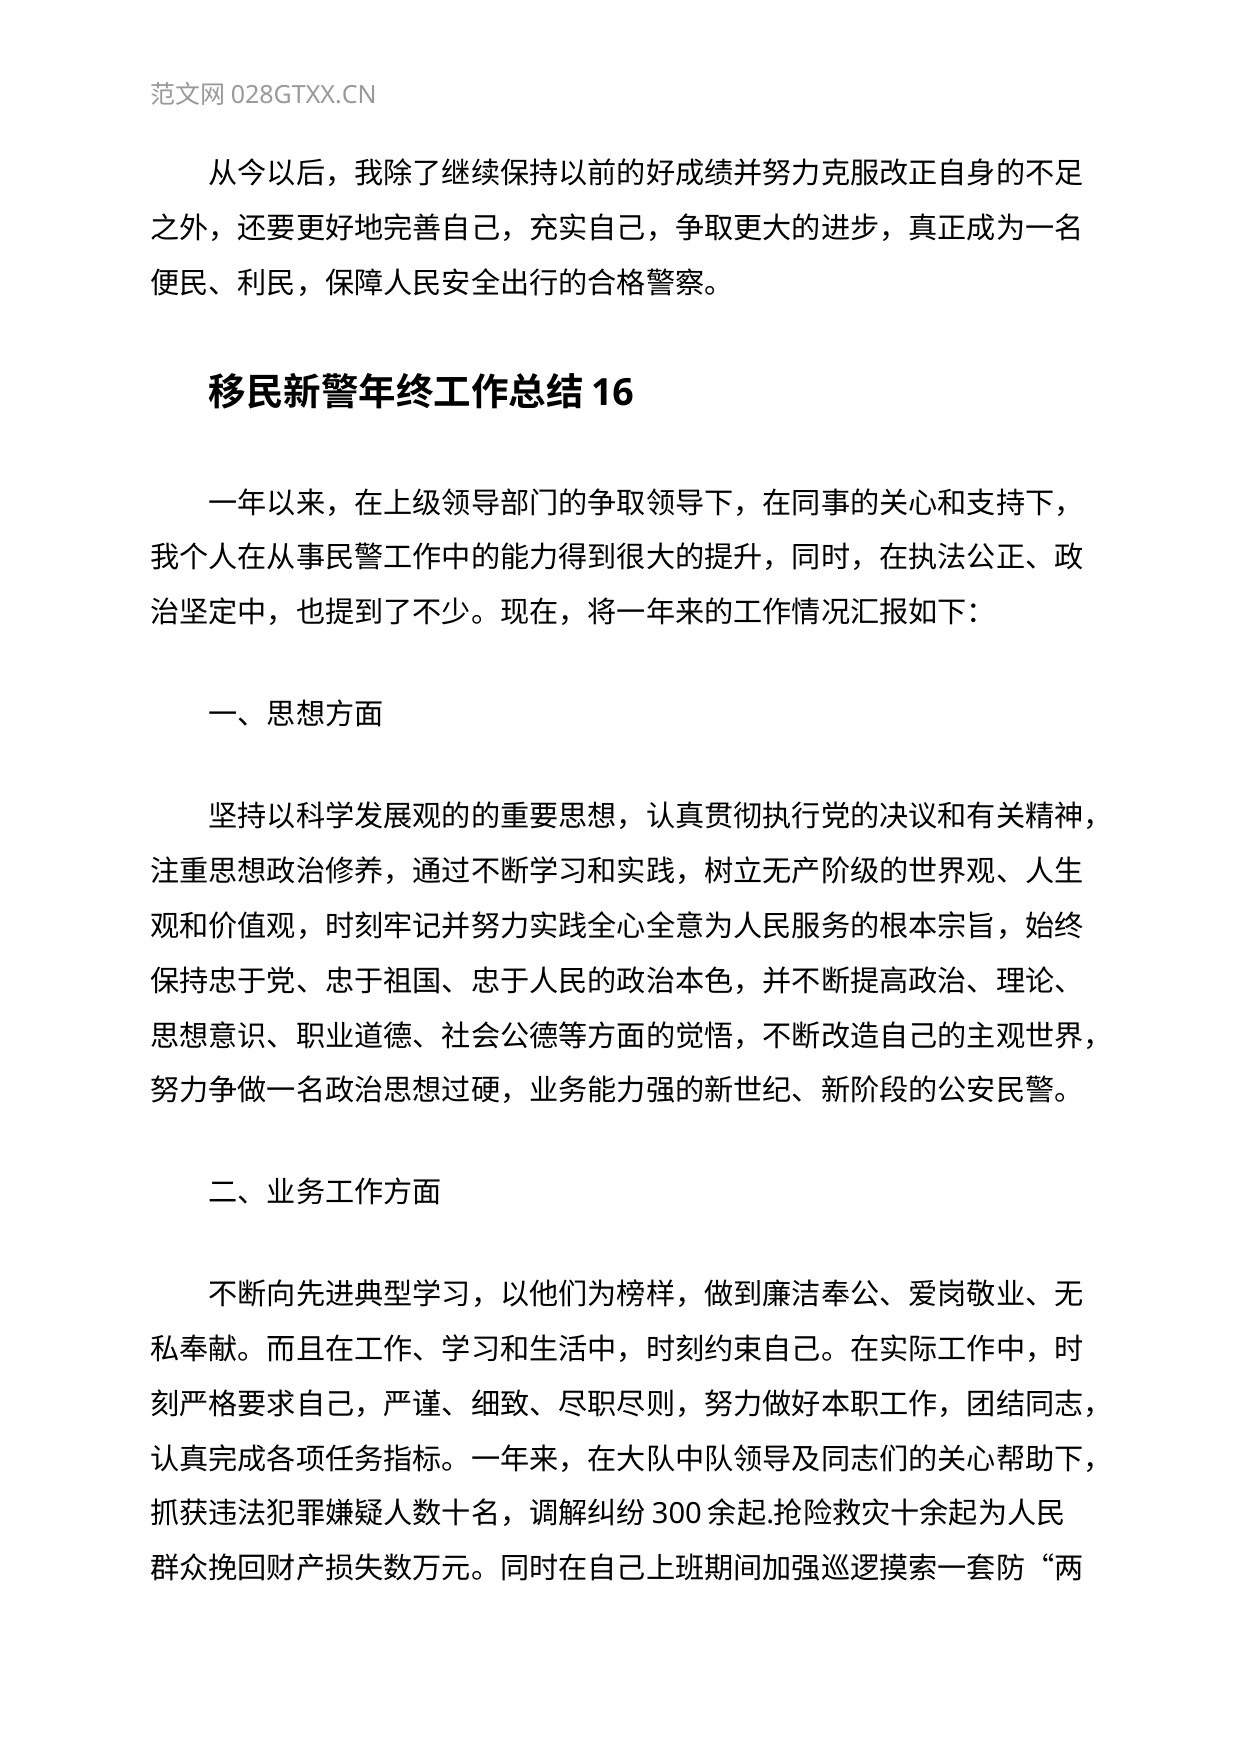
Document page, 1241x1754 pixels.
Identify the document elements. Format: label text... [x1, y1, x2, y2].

text 一年以来，在上级领导部门的争取领导下，在同事的关心和支持下，我个人在从事民警工作中的能力得到很大的提升，同时，在执法公正、政治坚定中，也提到了不少。现在，将一年来的工作情况汇报如下： [150, 479, 1090, 631]
text 二、业务工作方面 [150, 1169, 1090, 1211]
text 移民新警年终工作总结16 [150, 362, 1090, 416]
text 坚持以科学发展观的的重要思想，认真贯彻执行党的决议和有关精神，注重思想政治修养，通过不断学习和实践，树立无产阶级的世界观、人生观和价值观，时刻牢记并努力实践全心全意为人民服务的根本宗旨，始终保持忠于党、忠于祖国、忠于人民的政治本色，并不断提高政治、理论、思想意识、职业道德、社会公德等方面的觉悟，不断改造自己的主观世界，努力争做一名政治思想过硬，业务能力强的新世纪、新阶段的公安民警。 [150, 792, 1090, 1109]
text 一、思想方面 [150, 691, 1090, 733]
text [150, 1271, 1090, 1587]
text 从今以后，我除了继续保持以前的好成绩并努力克服改正自身的不足之外，还要更好地完善自己，充实自己，争取更大的进步，真正成为一名便民、利民，保障人民安全出行的合格警察。 [150, 150, 1090, 302]
